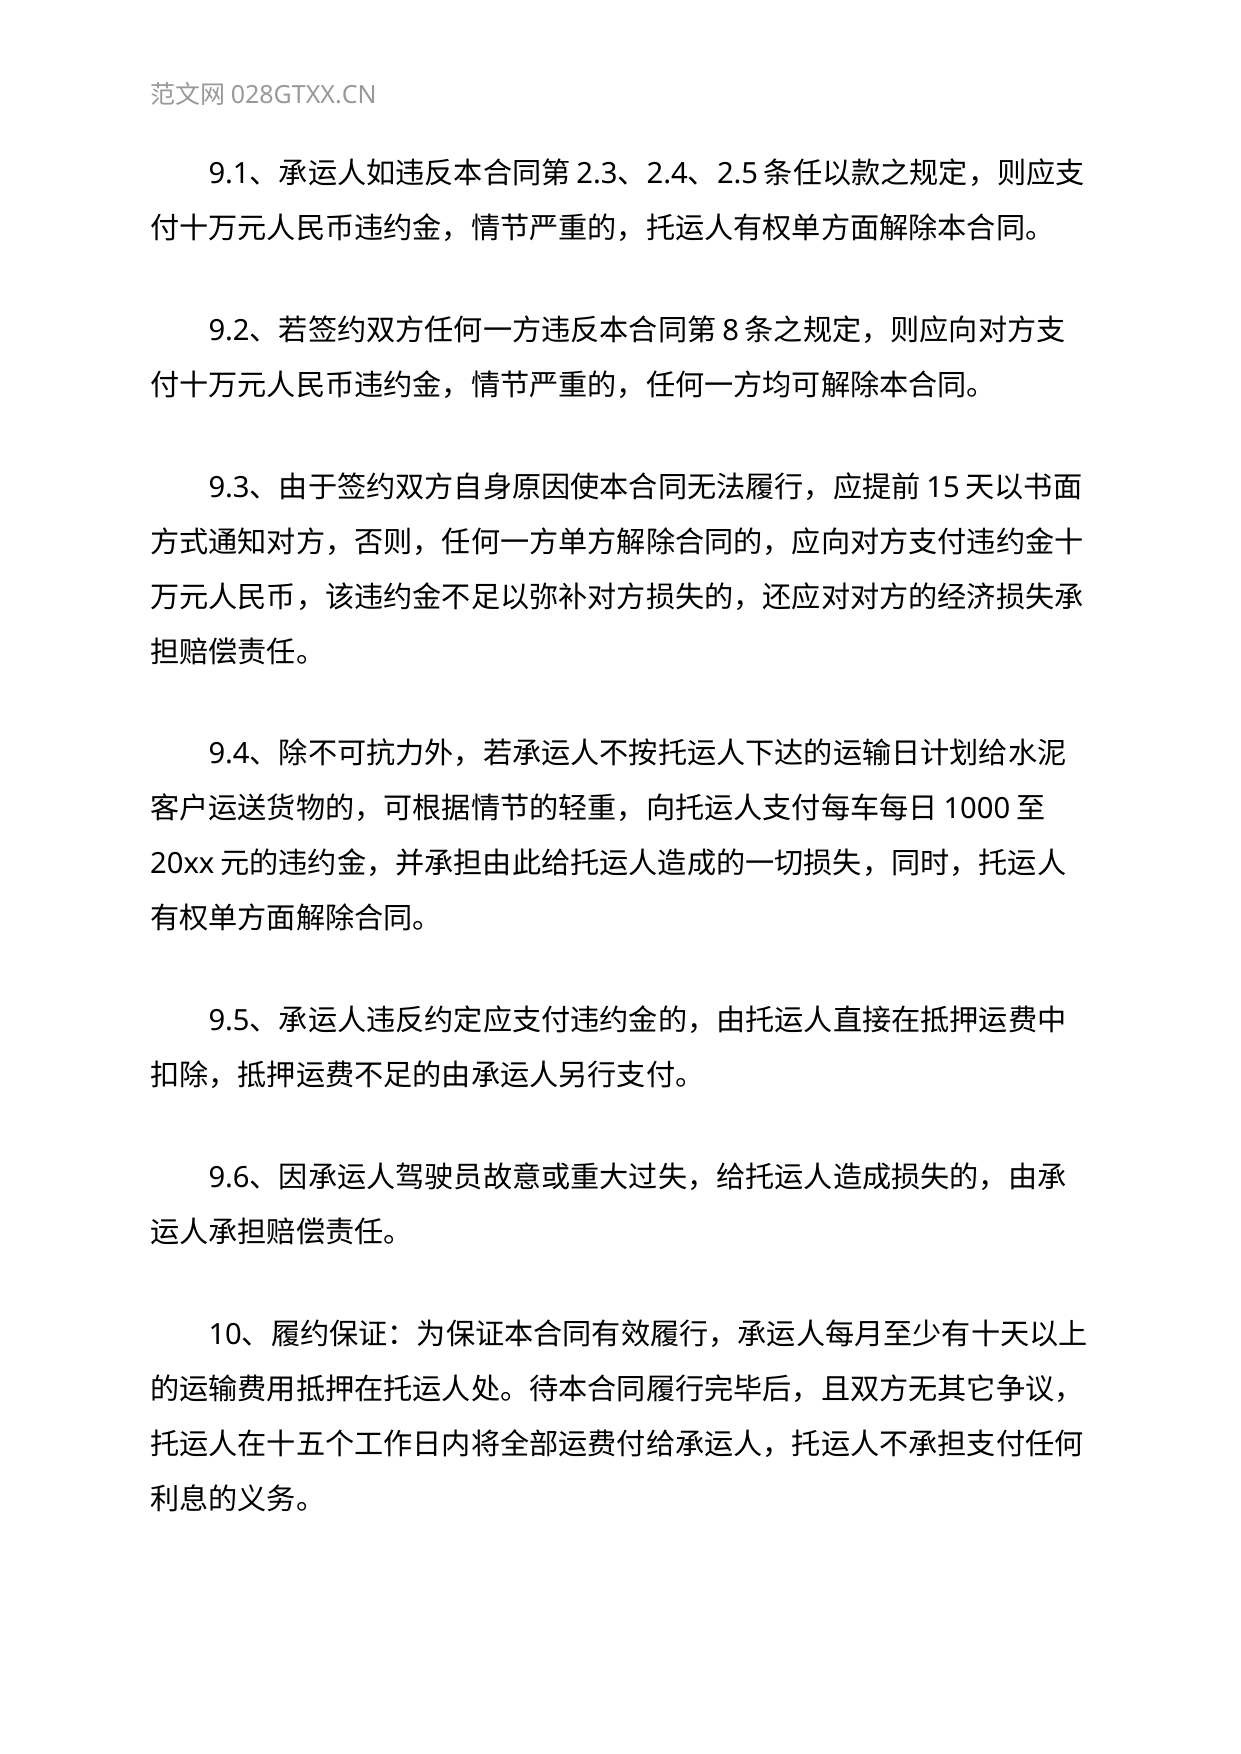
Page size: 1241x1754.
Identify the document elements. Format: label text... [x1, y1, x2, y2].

text 9.3、由于签约双方自身原因使本合同无法履行，应提前15天以书面方式通知对方，否则，任何一方单方解除合同的，应向对方支付违约金十万元人民币，该违约金不足以弥补对方损失的，还应对对方的经济损失承担赔偿责任。 [150, 463, 1090, 671]
text 9.5、承运人违反约定应支付违约金的，由托运人直接在抵押运费中扣除，抵押运费不足的由承运人另行支付。 [150, 997, 1090, 1094]
text 9.1、承运人如违反本合同第2.3、2.4、2.5条任以款之规定，则应支付十万元人民币违约金，情节严重的，托运人有权单方面解除本合同。 [150, 150, 1090, 247]
text 10、履约保证：为保证本合同有效履行，承运人每月至少有十天以上的运输费用抵押在托运人处。待本合同履行完毕后，且双方无其它争议，托运人在十五个工作日内将全部运费付给承运人，托运人不承担支付任何利息的义务。 [150, 1310, 1090, 1517]
text 9.4、除不可抗力外，若承运人不按托运人下达的运输日计划给水泥客户运送货物的，可根据情节的轻重，向托运人支付每车每日1000至20xx元的违约金，并承担由此给托运人造成的一切损失，同时，托运人有权单方面解除合同。 [150, 730, 1090, 937]
text 9.6、因承运人驾驶员故意或重大过失，给托运人造成损失的，由承运人承担赔偿责任。 [150, 1154, 1090, 1251]
text 9.2、若签约双方任何一方违反本合同第8条之规定，则应向对方支付十万元人民币违约金，情节严重的，任何一方均可解除本合同。 [150, 307, 1090, 404]
